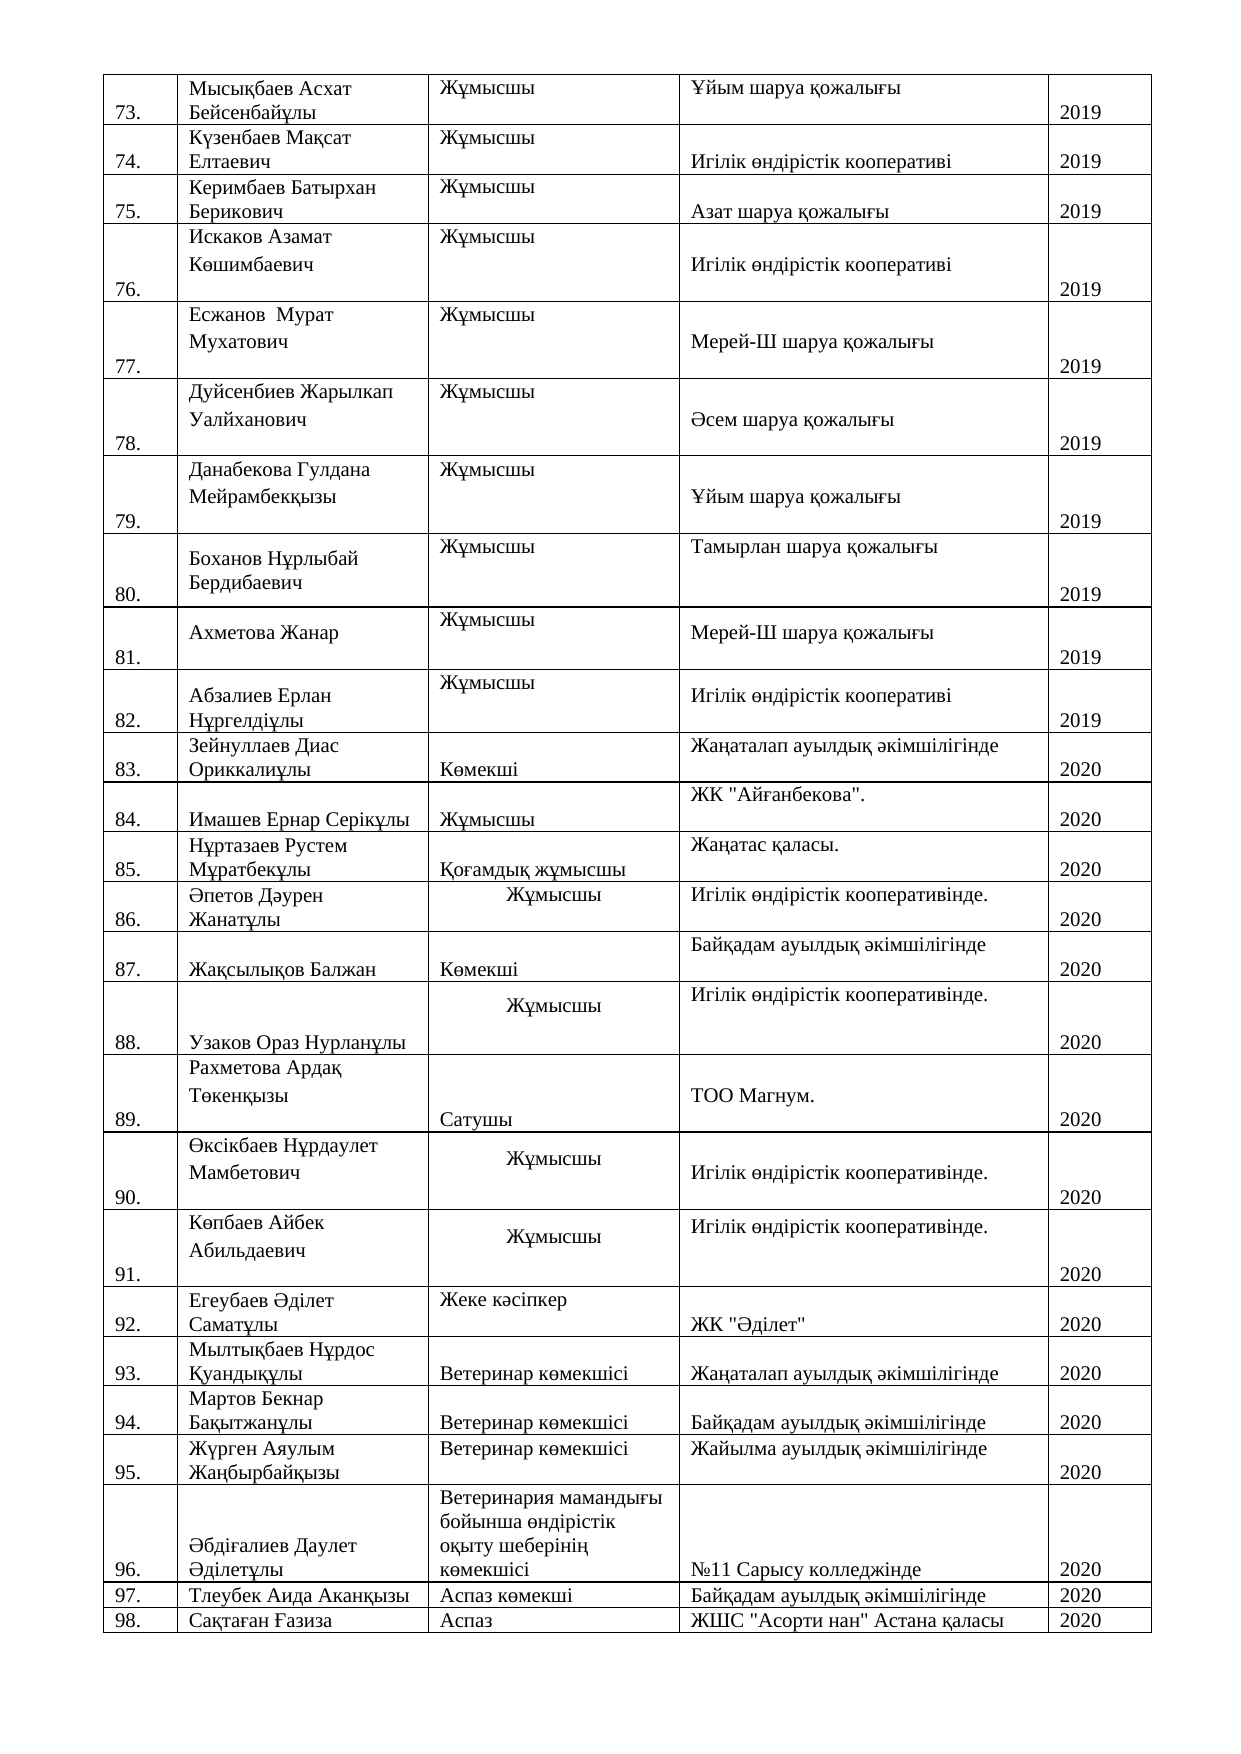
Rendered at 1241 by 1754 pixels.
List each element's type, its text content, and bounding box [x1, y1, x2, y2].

table_cell Ветеринария мамандығы бойынша өндірістік оқыту шеберінің көмекшісі [429, 1485, 679, 1581]
table_cell Қоғамдық жұмысшы [429, 832, 679, 881]
table_cell [104, 1337, 177, 1385]
table_cell Жұмысшы [429, 982, 679, 1054]
table_cell Көмекші [429, 733, 679, 781]
table_cell ТОО Магнум. [680, 1055, 1048, 1131]
table_cell [104, 224, 177, 301]
table_cell Мысықбаев Асхат Бейсенбайұлы [178, 75, 428, 124]
table_cell Игілік өндірістік кооперативі [680, 125, 1048, 173]
table_cell 2020 [1049, 783, 1151, 831]
table_cell Аспаз [429, 1608, 679, 1632]
table_cell 2019 [1049, 456, 1151, 533]
table_cell 2019 [1049, 75, 1151, 124]
table_cell Ахметова Жанар [178, 608, 428, 669]
table_cell 2020 [1049, 733, 1151, 781]
table_cell 2019 [1049, 125, 1151, 173]
table_cell 2019 [1049, 224, 1151, 301]
table_cell [104, 175, 177, 223]
table_cell ЖК "Әділет" [680, 1287, 1048, 1336]
table_cell 2019 [1049, 534, 1151, 606]
table_cell Жұмысшы [429, 224, 679, 301]
table_cell [104, 670, 177, 732]
table_cell ЖК "Айғанбекова". [680, 783, 1048, 831]
table_cell 2019 [1049, 302, 1151, 378]
table_cell Игілік өндірістік кооперативінде. [680, 1210, 1048, 1286]
table_cell 2019 [1049, 175, 1151, 223]
table_cell Байқадам ауылдық әкімшілігінде [680, 1386, 1048, 1434]
table_cell Нұртазаев Рустем Мұратбекұлы [178, 832, 428, 881]
table_cell Жұмысшы [429, 670, 679, 732]
table_cell Жайылма ауылдық әкімшілігінде [680, 1435, 1048, 1484]
table_cell [104, 1608, 177, 1632]
table_cell 2020 [1049, 1485, 1151, 1581]
table_cell Имашев Ернар Серікұлы [178, 783, 428, 831]
table_cell Жұмысшы [429, 1210, 679, 1286]
table_cell 2020 [1049, 932, 1151, 981]
table_cell 2020 [1049, 1287, 1151, 1336]
table_cell Ветеринар көмекшісі [429, 1337, 679, 1385]
table_cell Азат шаруа қожалығы [680, 175, 1048, 223]
table_cell Жұмысшы [429, 379, 679, 455]
table_cell Күзенбаев Мақсат Елтаевич [178, 125, 428, 173]
table_cell Тлеубек Аида Аканқызы [178, 1583, 428, 1607]
table_cell [104, 75, 177, 124]
table_cell 2020 [1049, 982, 1151, 1054]
table_cell Узаков Ораз Нурланұлы [178, 982, 428, 1054]
table_cell Жұмысшы [429, 882, 679, 931]
table_cell 2020 [1049, 832, 1151, 881]
table_cell [104, 733, 177, 781]
table_cell [104, 1435, 177, 1484]
table_cell Игілік өндірістік кооперативі [680, 670, 1048, 732]
table_cell Әбдіғалиев Даулет Әділетұлы [178, 1485, 428, 1581]
table_cell [104, 1055, 177, 1131]
table_cell [104, 1386, 177, 1434]
table_cell [104, 302, 177, 378]
table_cell Жаңаталап ауылдық әкімшілігінде [680, 733, 1048, 781]
table_cell 2020 [1049, 882, 1151, 931]
table_cell Ветеринар көмекшісі [429, 1435, 679, 1484]
table_cell 2020 [1049, 1055, 1151, 1131]
table_cell Жұмысшы [429, 302, 679, 378]
table_cell [104, 783, 177, 831]
table_cell Зейнуллаев Диас Ориккалиұлы [178, 733, 428, 781]
table_cell Жұмысшы [429, 534, 679, 606]
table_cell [178, 1608, 428, 1632]
table_cell Жұмысшы [429, 456, 679, 533]
table_cell Мылтықбаев Нұрдос Қуандықұлы [178, 1337, 428, 1385]
table_cell [104, 379, 177, 455]
table_cell Аспаз көмекші [429, 1583, 679, 1607]
table_cell Мерей-Ш шаруа қожалығы [680, 302, 1048, 378]
table_cell Жұмысшы [429, 75, 679, 124]
table_cell Ветеринар көмекшісі [429, 1386, 679, 1434]
table_cell Байқадам ауылдық әкімшілігінде [680, 932, 1048, 981]
table_cell Жеке кәсіпкер [429, 1287, 679, 1336]
table_cell [104, 932, 177, 981]
table_cell Көпбаев Айбек Абильдаевич [178, 1210, 428, 1286]
table_cell Әсем шаруа қожалығы [680, 379, 1048, 455]
table_cell Искаков Азамат Көшимбаевич [178, 224, 428, 301]
table_cell 2019 [1049, 379, 1151, 455]
table_cell Есжанов Мурат Мухатович [178, 302, 428, 378]
table_cell 2019 [1049, 670, 1151, 732]
table_cell 2020 [1049, 1386, 1151, 1434]
table_cell [104, 832, 177, 881]
table_cell Данабекова Гулдана Мейрамбекқызы [178, 456, 428, 533]
table_cell [104, 1287, 177, 1336]
table_cell [104, 1485, 177, 1581]
table_cell [104, 1210, 177, 1286]
table_cell 2020 [1049, 1583, 1151, 1607]
table_cell [104, 1583, 177, 1607]
table_cell Өксікбаев Нұрдаулет Мамбетович [178, 1133, 428, 1209]
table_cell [680, 1608, 1048, 1632]
table_cell Егеубаев Әділет Саматұлы [178, 1287, 428, 1336]
table_cell Ұйым шаруа қожалығы [680, 456, 1048, 533]
table_cell Сатушы [429, 1055, 679, 1131]
table_cell Игілік өндірістік кооперативінде. [680, 882, 1048, 931]
table_cell Мартов Бекнар Бақытжанұлы [178, 1386, 428, 1434]
table_cell Байқадам ауылдық әкімшілігінде [680, 1583, 1048, 1607]
table_cell [104, 1133, 177, 1209]
table_cell Жұмысшы [429, 783, 679, 831]
table_cell Жүрген Аяулым Жаңбырбайқызы [178, 1435, 428, 1484]
table_cell 2020 [1049, 1133, 1151, 1209]
table_cell [104, 534, 177, 606]
table_cell Жұмысшы [429, 175, 679, 223]
table_cell Игілік өндірістік кооперативінде. [680, 1133, 1048, 1209]
table_cell Ұйым шаруа қожалығы [680, 75, 1048, 124]
table_cell Мерей-Ш шаруа қожалығы [680, 608, 1048, 669]
table_cell Рахметова Ардақ Төкенқызы [178, 1055, 428, 1131]
table_cell Жаңаталап ауылдық әкімшілігінде [680, 1337, 1048, 1385]
table_cell Жұмысшы [429, 608, 679, 669]
table_cell Жұмысшы [429, 125, 679, 173]
table_cell Абзалиев Ерлан Нұргелдіұлы [178, 670, 428, 732]
table_cell [104, 125, 177, 173]
table_cell [104, 608, 177, 669]
table_cell Игілік өндірістік кооперативі [680, 224, 1048, 301]
table_cell Жұмысшы [429, 1133, 679, 1209]
table_cell Жақсылықов Балжан [178, 932, 428, 981]
table_cell Жаңатас қаласы. [680, 832, 1048, 881]
table_cell 2020 [1049, 1210, 1151, 1286]
table_cell Әпетов Дәурен Жанатұлы [178, 882, 428, 931]
table_cell 2020 [1049, 1337, 1151, 1385]
table_cell Керимбаев Батырхан Берикович [178, 175, 428, 223]
table_cell Көмекші [429, 932, 679, 981]
table_cell №11 Сарысу колледжінде [680, 1485, 1048, 1581]
table_cell [104, 456, 177, 533]
table_cell Дуйсенбиев Жарылкап Уалйханович [178, 379, 428, 455]
table_cell Игілік өндірістік кооперативінде. [680, 982, 1048, 1054]
table_cell [104, 882, 177, 931]
table_cell 2020 [1049, 1608, 1151, 1632]
table_cell Тамырлан шаруа қожалығы [680, 534, 1048, 606]
table_cell 2019 [1049, 608, 1151, 669]
table_cell [104, 982, 177, 1054]
table_cell 2020 [1049, 1435, 1151, 1484]
table_cell Боханов Нұрлыбай Бердибаевич [178, 534, 428, 606]
